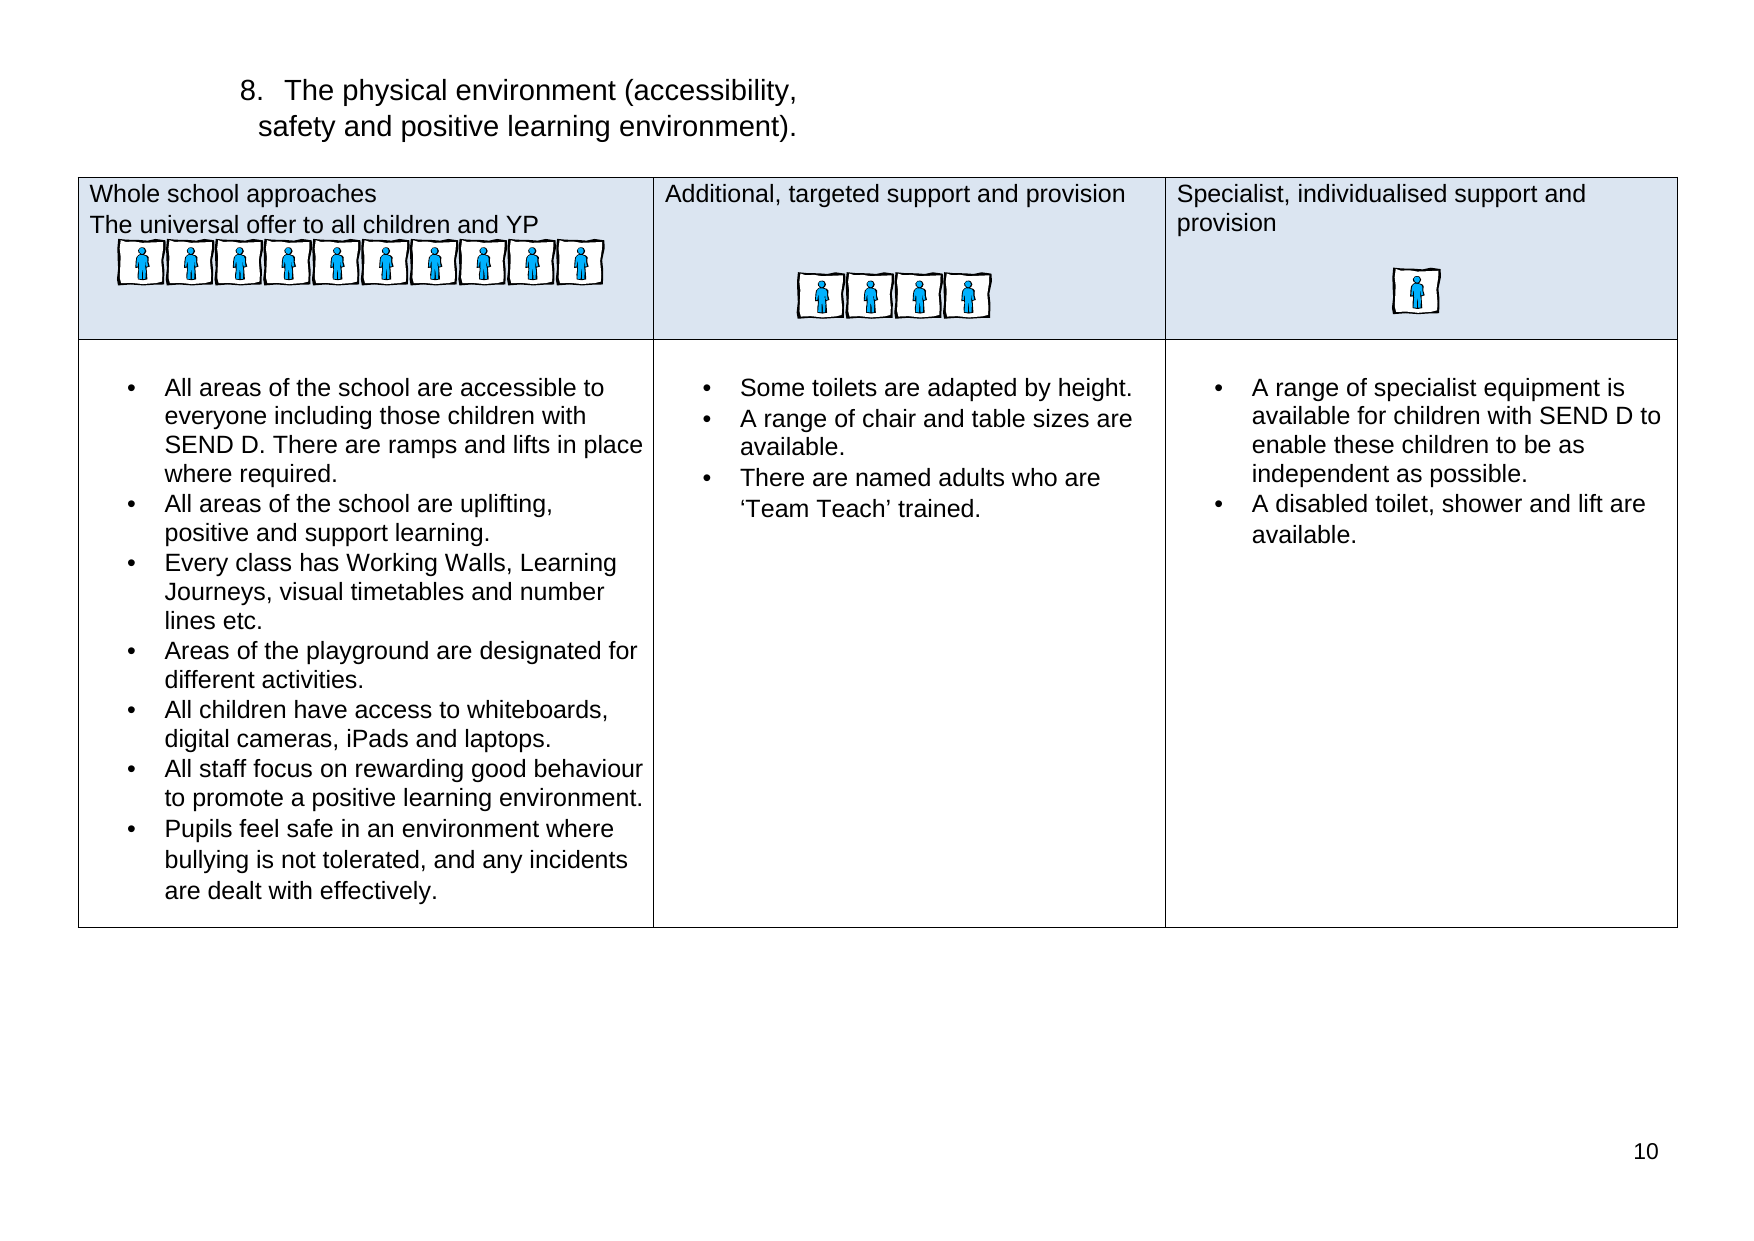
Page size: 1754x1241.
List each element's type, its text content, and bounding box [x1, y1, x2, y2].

table_header Whole school approaches The universal offer to all children and YP [79, 178, 653, 339]
table_cell A range of specialist equipment is available for children with SEND D to enable these children to be as independent as possible. A disabled toilet, shower and lift are available. [1166, 340, 1677, 927]
table_cell Some toilets are adapted by height. A range of chair and table sizes are available. There are named adults who are ‘Team Teach’ trained. [654, 340, 1165, 927]
table_header Additional, targeted support and provision [654, 178, 1165, 339]
list The physical environment (accessibility, safety and positive learning environment). [207, 73, 797, 143]
table_cell All areas of the school are accessible to everyone including those children with SEND D. There are ramps and lifts in place where required. All areas of the school are uplifting, positive and support learning. Every class has Working Walls, Learning Journeys, visual timetables and number lines etc. Areas of the playground are designated for different activities. All children have access to whiteboards, digital cameras, iPads and laptops. All staff focus on rewarding good behaviour to promote a positive learning environment. Pupils feel safe in an environment where bullying is not tolerated, and any incidents are dealt with effectively. [79, 340, 653, 927]
table_header Specialist, individualised support and provision [1166, 178, 1677, 339]
